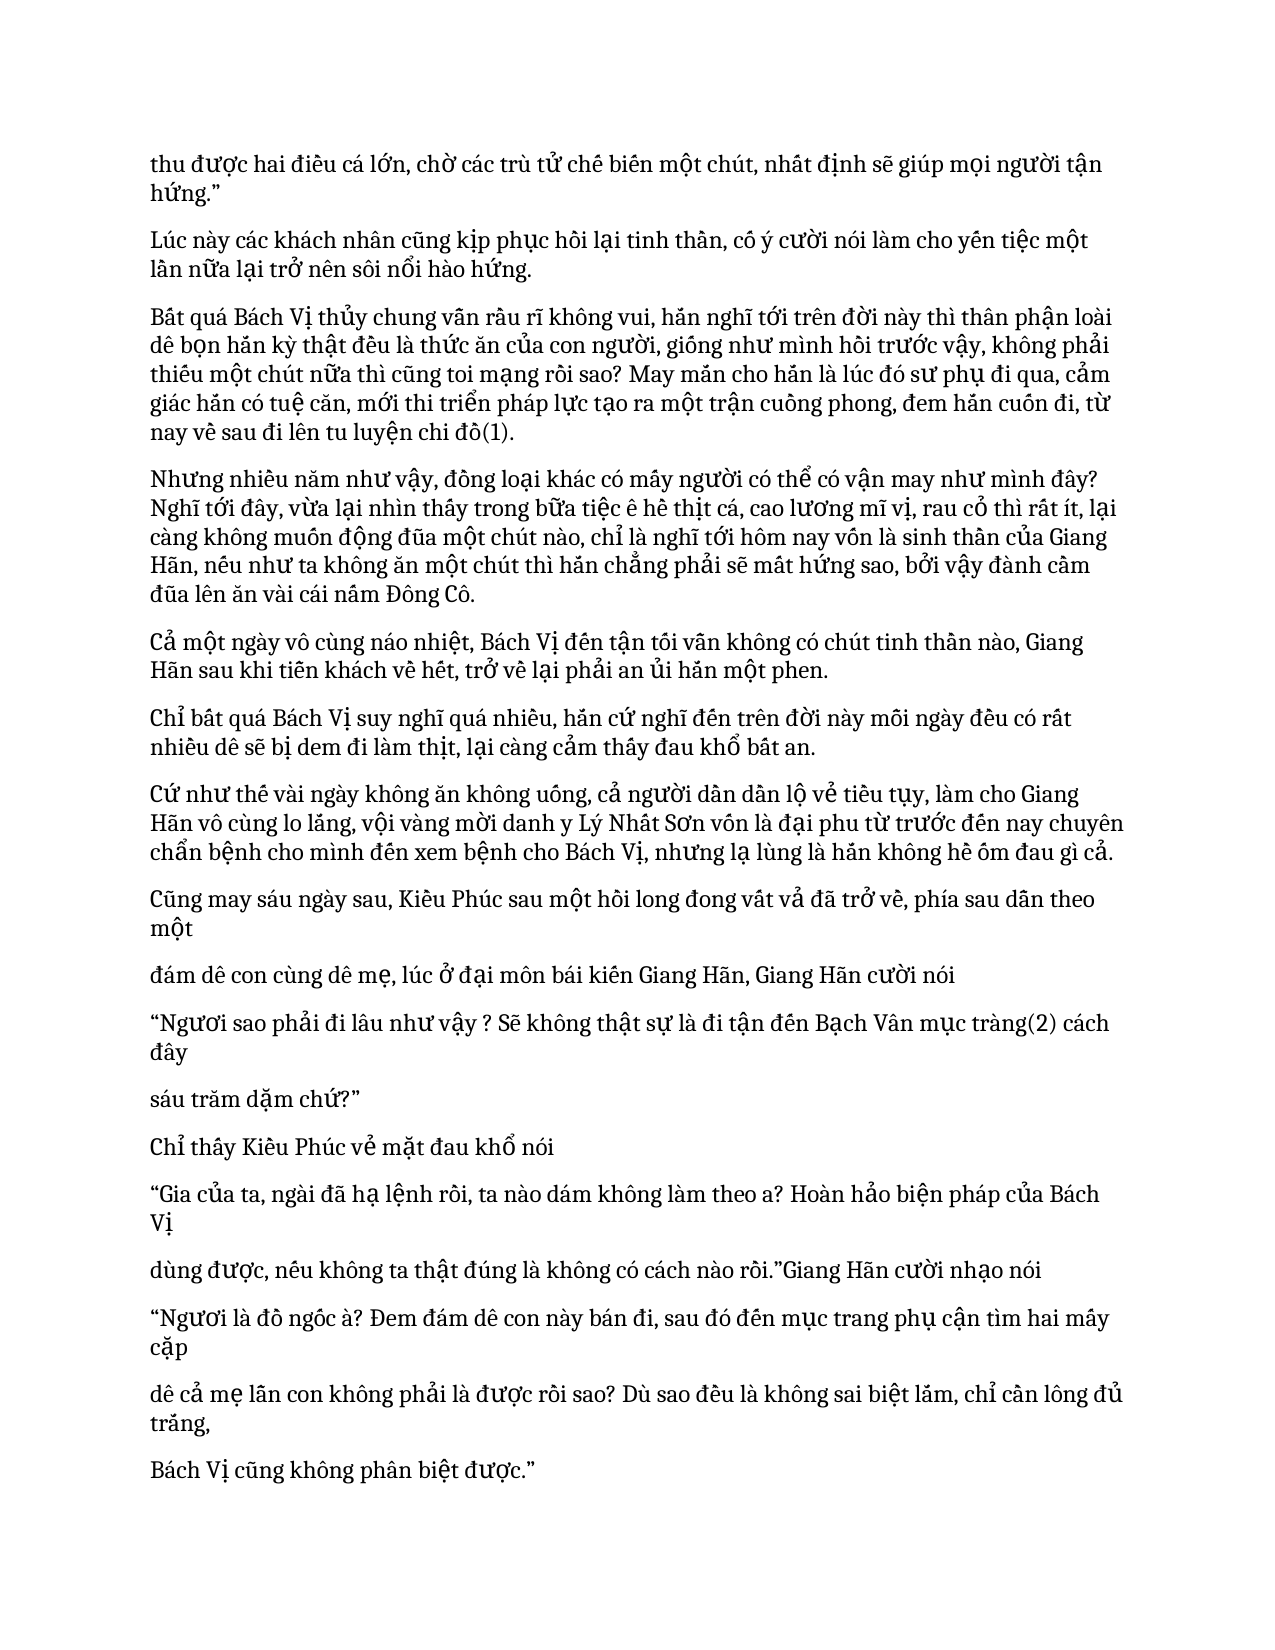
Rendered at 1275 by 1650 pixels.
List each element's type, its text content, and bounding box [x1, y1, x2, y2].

text đám dê con cùng dê mẹ, lúc ở đại môn bái kiến Giang Hãn, Giang Hãn cười nói [150, 961, 1125, 990]
text dê cả mẹ lẫn con không phải là được rồi sao? Dù sao đều là không sai biệt lắm, chỉ cần lông đủ trắng, [150, 1380, 1125, 1437]
text Bất quá Bách Vị thủy chung vẫn rầu rĩ không vui, hắn nghĩ tới trên đời này thì thân phận loài dê bọn hắn kỳ thật đều là thức ăn của con người, giống như mình hồi trước vậy, không phải thiếu một chút nữa thì cũng toi mạng rồi sao? May mắn cho hắn là lúc đó sư phụ đi qua, cảm giác hắn có tuệ căn, mới thi triển pháp lực tạo ra một trận cuồng phong, đem hắn cuốn đi, từ nay về sau đi lên tu luyện chi đồ(1). [150, 302, 1125, 446]
text Chỉ thấy Kiều Phúc vẻ mặt đau khổ nói [150, 1132, 1125, 1161]
text “Ngươi sao phải đi lâu như vậy ? Sẽ không thật sự là đi tận đến Bạch Vân mục tràng(2) cách đây [150, 1009, 1125, 1066]
text Cứ như thế vài ngày không ăn không uống, cả người dần dần lộ vẻ tiều tụy, làm cho Giang Hãn vô cùng lo lắng, vội vàng mời danh y Lý Nhất Sơn vốn là đại phu từ trước đến nay chuyên chẩn bệnh cho mình đến xem bệnh cho Bách Vị, nhưng lạ lùng là hắn không hề ốm đau gì cả. [150, 780, 1125, 866]
text “Ngươi là đồ ngốc à? Đem đám dê con này bán đi, sau đó đến mục trang phụ cận tìm hai mấy cặp [150, 1304, 1125, 1361]
text Cả một ngày vô cùng náo nhiệt, Bách Vị đến tận tối vẫn không có chút tinh thần nào, Giang Hãn sau khi tiễn khách về hết, trở về lại phải an ủi hắn một phen. [150, 627, 1125, 685]
text Cũng may sáu ngày sau, Kiều Phúc sau một hồi long đong vất vả đã trở về, phía sau dẫn theo một [150, 885, 1125, 942]
text Chỉ bất quá Bách Vị suy nghĩ quá nhiều, hắn cứ nghĩ đến trên đời này mỗi ngày đều có rất nhiều dê sẽ bị dem đi làm thịt, lại càng cảm thấy đau khổ bất an. [150, 704, 1125, 761]
text Bách Vị cũng không phân biệt được.” [150, 1456, 1125, 1485]
text Nhưng nhiều năm như vậy, đồng loại khác có mấy người có thể có vận may như mình đây? Nghĩ tới đây, vừa lại nhìn thấy trong bữa tiệc ê hề thịt cá, cao lương mĩ vị, rau cỏ thì rất ít, lại càng không muốn động đũa một chút nào, chỉ là nghĩ tới hôm nay vốn là sinh thần của Giang Hãn, nếu như ta không ăn một chút thì hắn chẳng phải sẽ mất hứng sao, bởi vậy đành cầm đũa lên ăn vài cái nấm Đông Cô. [150, 465, 1125, 609]
text dùng được, nếu không ta thật đúng là không có cách nào rồi.”Giang Hãn cười nhạo nói [150, 1256, 1125, 1285]
text “Gia của ta, ngài đã hạ lệnh rồi, ta nào dám không làm theo a? Hoàn hảo biện pháp của Bách Vị [150, 1180, 1125, 1237]
text sáu trăm dặm chứ?” [150, 1085, 1125, 1114]
text Lúc này các khách nhân cũng kịp phục hồi lại tinh thần, cố ý cười nói làm cho yến tiệc một lần nữa lại trở nên sôi nổi hào hứng. [150, 226, 1125, 284]
text thu được hai điều cá lớn, chờ các trù tử chế biến một chút, nhất định sẽ giúp mọi người tận hứng.” [150, 150, 1125, 207]
